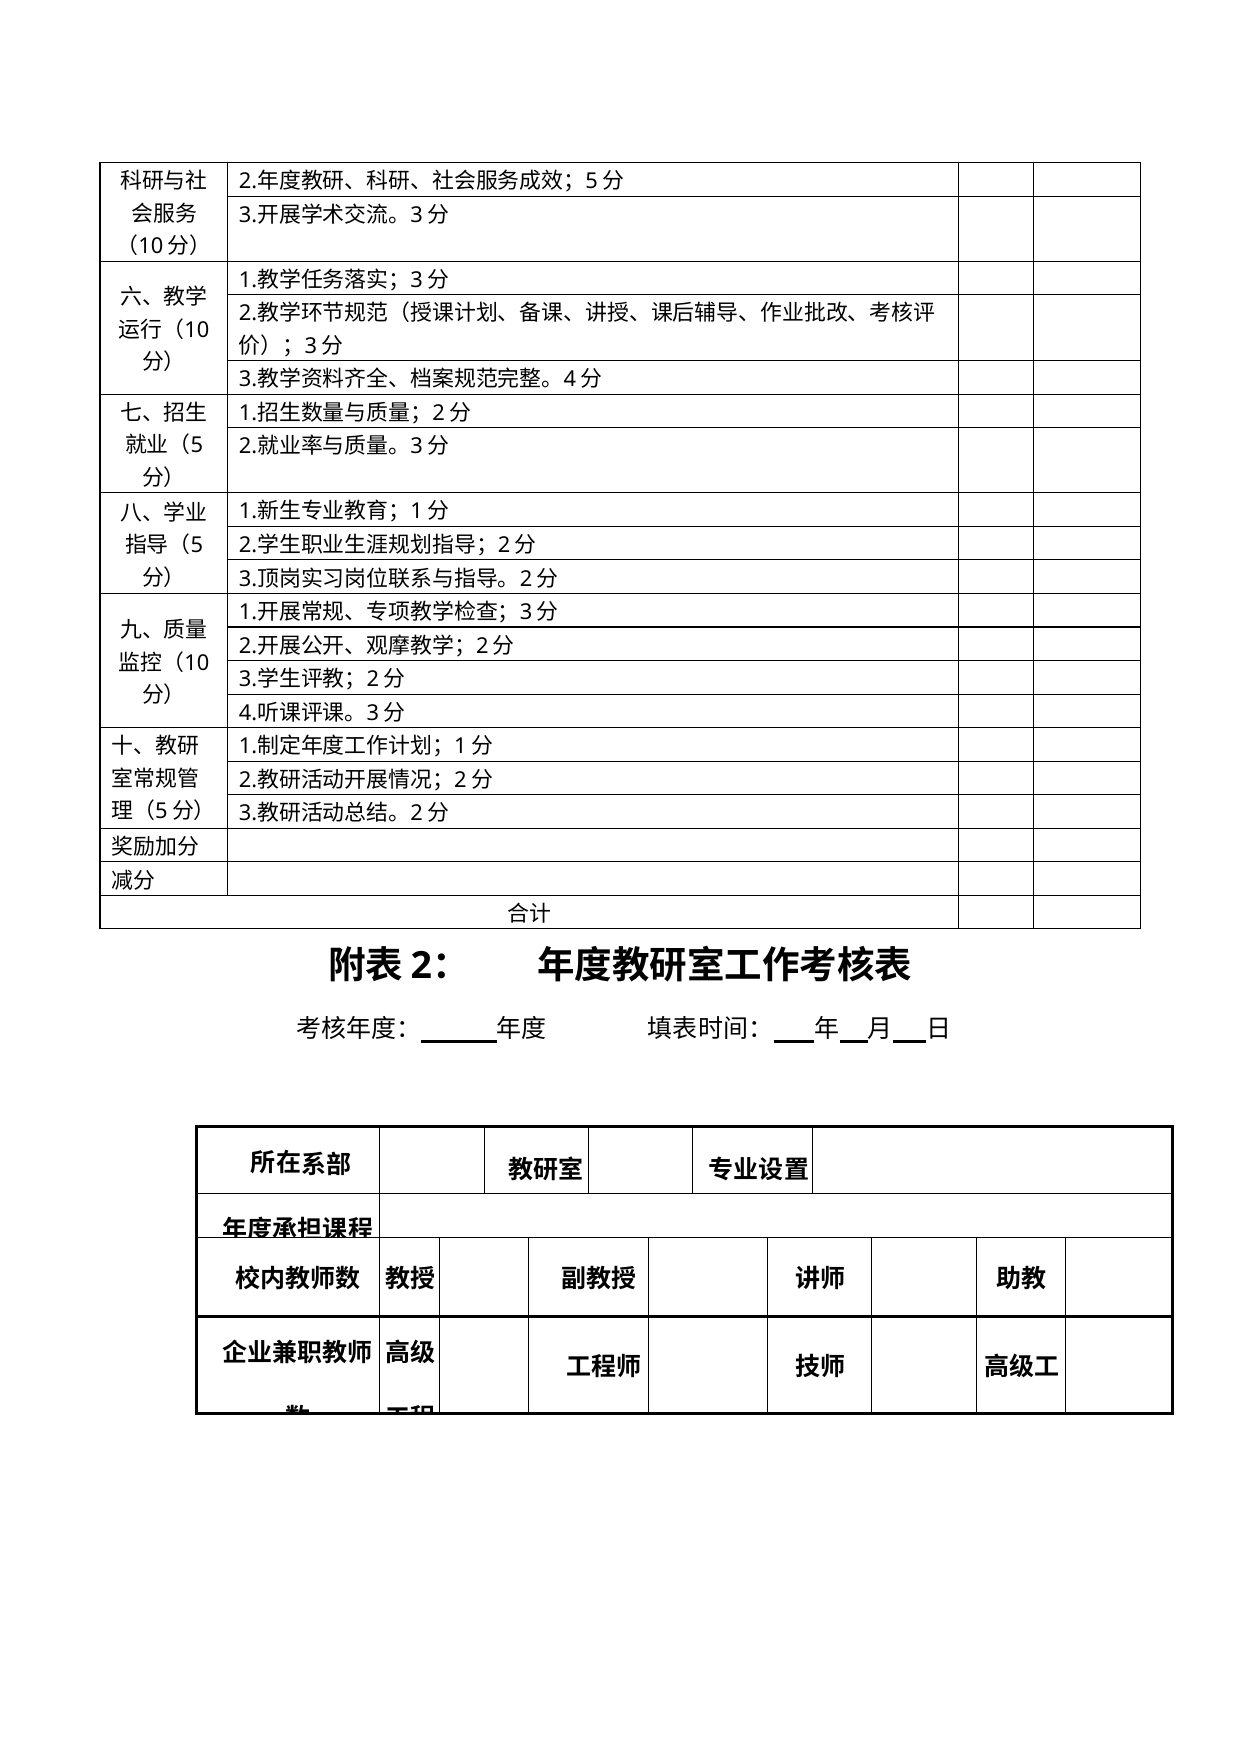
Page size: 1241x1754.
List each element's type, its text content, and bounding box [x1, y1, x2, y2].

table_cell 五、教学科研与社会服务（10分） [101, 163, 227, 261]
table_cell 教授 [380, 1238, 439, 1315]
table_cell [1034, 795, 1140, 828]
table_cell [959, 493, 1033, 526]
table_header [380, 1128, 484, 1193]
table_cell 2.学生职业生涯规划指导；2分 [228, 527, 958, 559]
table_cell [1034, 695, 1140, 727]
table_cell [959, 295, 1033, 360]
table_cell [1034, 361, 1140, 394]
table_cell 1.教学任务落实；3分 [228, 262, 958, 294]
table_cell [959, 829, 1033, 861]
table_cell [959, 594, 1033, 626]
table_cell 六、教学运行（10分） [101, 262, 227, 394]
table_cell 十、教研室常规管理（5分） [101, 728, 227, 828]
table_cell 2.开展公开、观摩教学；2分 [228, 628, 958, 660]
table_cell [959, 628, 1033, 660]
table_cell [959, 428, 1033, 492]
table_cell [959, 560, 1033, 593]
text 考核年度： 年度 填表时间： 年 月 日 [187, 994, 1053, 1059]
table_cell [959, 795, 1033, 828]
table_cell [228, 829, 958, 861]
table_cell [1034, 628, 1140, 660]
table_cell [1034, 262, 1140, 294]
table_cell 校内教师数 [198, 1238, 379, 1315]
table_cell [380, 1194, 1171, 1237]
table_cell [1034, 728, 1140, 761]
table_cell [1034, 428, 1140, 492]
table_cell [1034, 594, 1140, 626]
table_cell [1034, 493, 1140, 526]
table_cell 4.听课评课。3分 [228, 695, 958, 727]
table_cell [959, 762, 1033, 794]
table_cell [959, 395, 1033, 427]
table_cell [1034, 862, 1140, 895]
table_cell 3.教研活动总结。2分 [228, 795, 958, 828]
table_cell [959, 728, 1033, 761]
table_cell 1.制定年度工作计划；1分 [228, 728, 958, 761]
table_cell 2.年度教研、科研、社会服务成效；5分 [228, 163, 958, 196]
table_cell 企业兼职教师数 [198, 1318, 379, 1412]
table_cell [649, 1318, 767, 1412]
table_cell 1.新生专业教育；1分 [228, 493, 958, 526]
table_cell 高级工 [977, 1318, 1065, 1412]
table_cell 高级工程师 [380, 1318, 439, 1412]
table_cell [1034, 560, 1140, 593]
table_header 教研室 [485, 1128, 588, 1193]
table_cell [228, 862, 958, 895]
table_cell 2.教研活动开展情况；2分 [228, 762, 958, 794]
table_cell 副教授 [529, 1238, 648, 1315]
table_cell [1066, 1318, 1171, 1412]
table_cell [1034, 896, 1140, 928]
table_cell 奖励加分 [101, 829, 227, 861]
table_cell [1034, 395, 1140, 427]
table_cell 八、学业指导（5分） [101, 493, 227, 593]
table_cell 合计 [101, 896, 958, 928]
table_cell 年度承担课程 [198, 1194, 379, 1237]
table_cell [959, 197, 1033, 261]
table_cell [959, 896, 1033, 928]
table_cell [440, 1318, 528, 1412]
table_cell [959, 527, 1033, 559]
table_cell 3.学生评教；2分 [228, 661, 958, 693]
table_header [813, 1128, 1171, 1193]
text 附表2： 年度教研室工作考核表 [187, 929, 1053, 994]
table_cell 九、质量监控（10分） [101, 594, 227, 727]
table_cell [959, 862, 1033, 895]
table_cell [959, 361, 1033, 394]
table_cell 工程师 [529, 1318, 648, 1412]
table_cell 助教 [977, 1238, 1065, 1315]
table_cell [1034, 197, 1140, 261]
table_cell [440, 1238, 528, 1315]
table_cell [1034, 661, 1140, 693]
table_cell 1.招生数量与质量；2分 [228, 395, 958, 427]
table_cell [1066, 1238, 1171, 1315]
table_cell 3.开展学术交流。3分 [228, 197, 958, 261]
table_cell [1034, 163, 1140, 196]
table_cell 2.教学环节规范（授课计划、备课、讲授、课后辅导、作业批改、考核评价）；3分 [228, 295, 958, 360]
table_cell [872, 1238, 976, 1315]
table_cell [1034, 527, 1140, 559]
table_cell 3.顶岗实习岗位联系与指导。2分 [228, 560, 958, 593]
table_header 专业设置 [693, 1128, 812, 1193]
table_cell [1034, 829, 1140, 861]
table_header 所在系部 [198, 1128, 379, 1193]
table_cell 减分 [101, 862, 227, 895]
table_cell 技师 [768, 1318, 871, 1412]
table_header [589, 1128, 692, 1193]
table_cell 七、招生就业（5分） [101, 395, 227, 492]
table_cell [1034, 762, 1140, 794]
table_cell [959, 695, 1033, 727]
table_cell 1.开展常规、专项教学检查；3分 [228, 594, 958, 626]
table_cell [959, 163, 1033, 196]
table_cell [959, 661, 1033, 693]
table_cell [872, 1318, 976, 1412]
table_cell [1034, 295, 1140, 360]
table_cell 2.就业率与质量。3分 [228, 428, 958, 492]
table_cell [959, 262, 1033, 294]
table_cell [649, 1238, 767, 1315]
table_cell 3.教学资料齐全、档案规范完整。4分 [228, 361, 958, 394]
table_cell 讲师 [768, 1238, 871, 1315]
